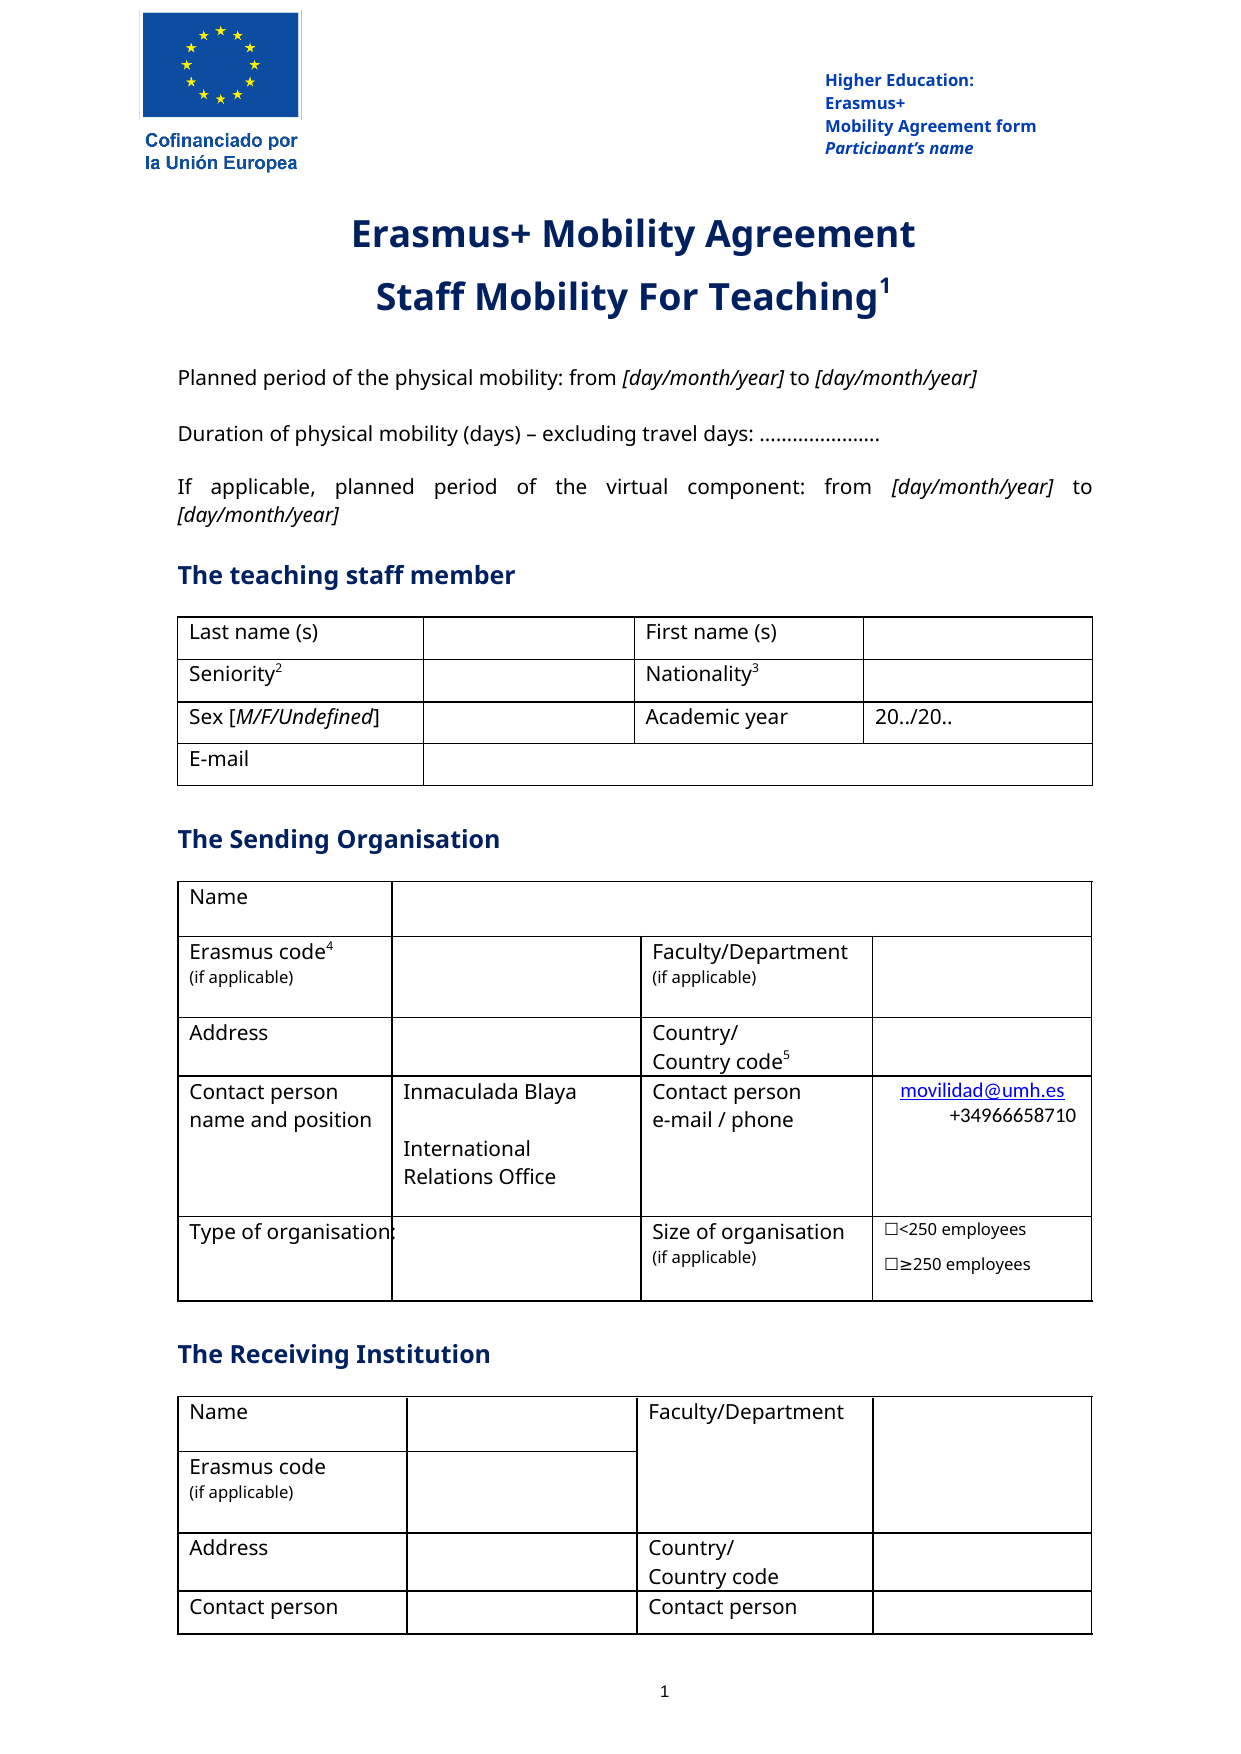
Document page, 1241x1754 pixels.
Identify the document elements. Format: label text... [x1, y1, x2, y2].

table_cell Address [179, 1534, 406, 1590]
table_cell Sex [M/F/Undefined] [178, 703, 423, 743]
table_cell [873, 1018, 1091, 1075]
table_header Name [179, 1397, 406, 1451]
table_cell [408, 1534, 636, 1590]
table_header First name (s) [635, 618, 863, 658]
table_cell [393, 1018, 640, 1075]
text The teaching staff member [177, 557, 1196, 591]
table_header [424, 618, 634, 658]
table_cell [408, 1592, 636, 1633]
table_cell E-mail [178, 744, 423, 785]
table_cell Contact person name and position [179, 1077, 391, 1216]
table_cell <250 employees ≥250 employees [873, 1217, 1091, 1300]
table_cell Contact person e-mail / phone [642, 1077, 872, 1216]
table_cell [424, 703, 634, 743]
table_header [408, 1397, 636, 1451]
table_cell Inmaculada Blaya International Relations Office [393, 1077, 640, 1216]
table_cell Type of organisation: [179, 1217, 391, 1300]
table_cell Nationality [635, 660, 863, 701]
table_cell Address [179, 1018, 391, 1075]
text The Sending Organisation [177, 822, 1196, 856]
table_cell Size of organisation (if applicable) [642, 1217, 872, 1300]
table_cell 20../20.. [864, 703, 1092, 743]
table_header Name [179, 882, 391, 936]
table_header [393, 882, 1091, 936]
picture [124, 0, 317, 189]
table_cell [638, 1592, 872, 1633]
table_header [874, 1397, 1091, 1532]
table_cell Faculty/Department (if applicable) [642, 937, 872, 1017]
text Planned period of the physical mobility: from [day/month/year] to [day/month/year] [177, 363, 1092, 391]
text If applicable, planned period of the virtual component: from [day/month/year] to [day/month/year] [177, 472, 1092, 529]
table_cell [874, 1534, 1091, 1590]
table_cell [408, 1452, 636, 1532]
table_header [864, 618, 1092, 658]
table_cell Academic year [635, 703, 863, 743]
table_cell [179, 1592, 406, 1633]
table_cell [873, 937, 1091, 1017]
text Staff Mobility For Teaching [177, 271, 1089, 322]
table_cell [393, 1217, 640, 1300]
table_cell movilidad@umh.es +34966658710 [873, 1077, 1091, 1216]
table_cell [424, 744, 1092, 785]
table_header Last name (s) [178, 618, 423, 658]
text Erasmus+ Mobility Agreement [177, 207, 1089, 258]
text Duration of physical mobility (days) – excluding travel days: …………………. [177, 419, 1092, 448]
text The Receiving Institution [177, 1337, 1196, 1371]
table_cell [864, 660, 1092, 701]
table_cell [393, 937, 640, 1017]
table_cell [874, 1592, 1091, 1633]
table_cell Seniority [178, 660, 423, 701]
table_header Faculty/Department [638, 1397, 872, 1532]
table_cell [424, 660, 634, 701]
